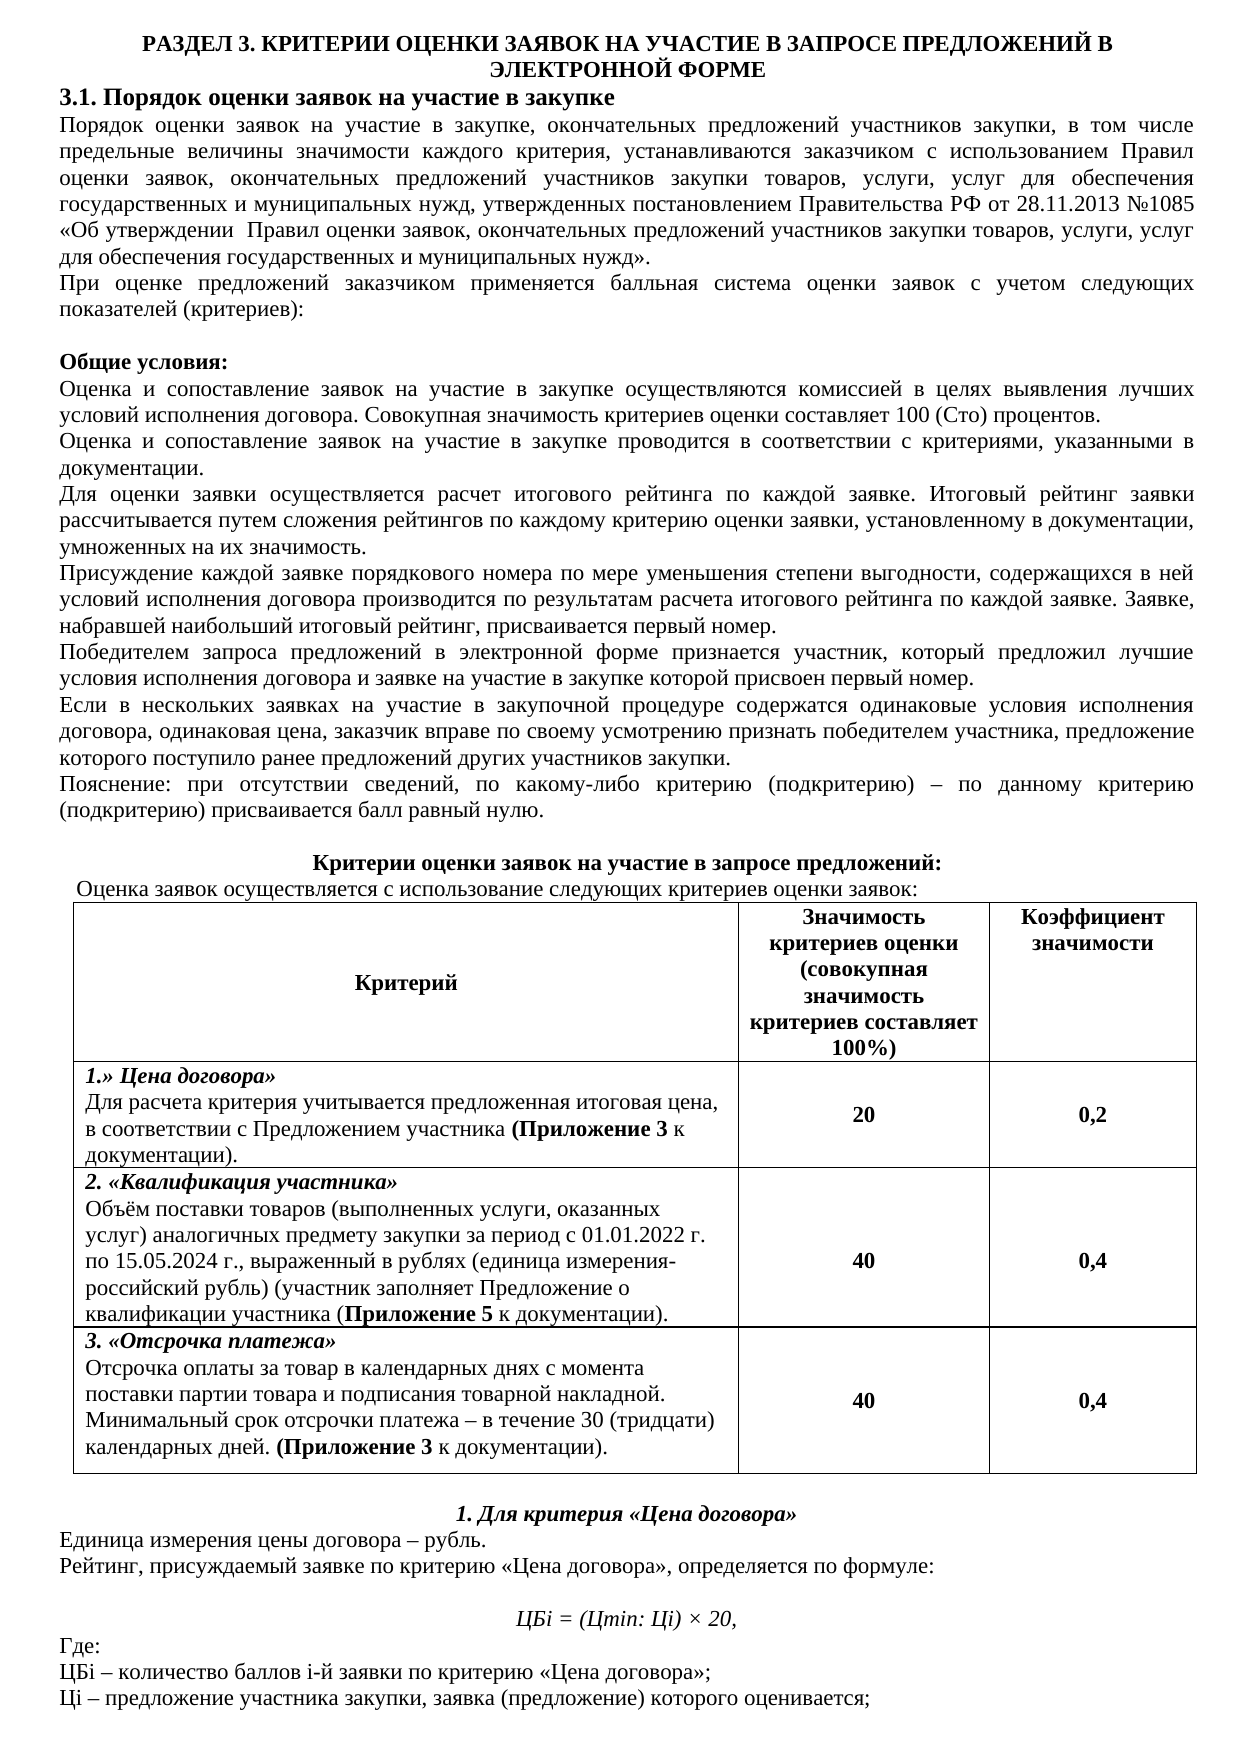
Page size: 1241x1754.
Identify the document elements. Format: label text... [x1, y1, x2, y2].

table_header Критерий [74, 903, 738, 1061]
text Критерии оценки заявок на участие в запросе предложений: [59, 849, 1196, 875]
table_cell 0,4 [990, 1328, 1196, 1472]
table_header Значимость критериев оценки (совокупная значимость критериев составляет 100%) [739, 903, 989, 1061]
table_cell 3. «Отсрочка платежа» Отсрочка оплаты за товар в календарных днях с момента поставки партии товара и подписания товарной накладной. Минимальный срок отсрочки платежа – в течение 30 (тридцати) календарных дней. (Приложение 3 к документации). [74, 1328, 738, 1472]
text Рейтинг, присуждаемый заявке по критерию «Цена договора», определяется по формуле: [59, 1553, 1196, 1579]
text Где: [59, 1632, 1196, 1658]
table_cell 1.» Цена договора» Для расчета критерия учитывается предложенная итоговая цена, в соответствии с Предложением участника (Приложение 3 к документации). [74, 1062, 738, 1167]
text Общие условия: [59, 348, 1196, 374]
table_cell 2. «Квалификация участника» Объём поставки товаров (выполненных услуги, оказанных услуг) аналогичных предмету закупки за период с 01.01.2022 г. по 15.05.2024 г., выраженный в рублях (единица измерения- российский рубль) (участник заполняет Предложение о квалификации участника (Приложение 5 к документации). [74, 1168, 738, 1326]
text Порядок оценки заявок на участие в закупке, окончательных предложений участников закупки, в том числе предельные величины значимости каждого критерия, устанавливаются заказчиком с использованием Правил оценки заявок, окончательных предложений участников закупки товаров, услуги, услуг для обеспечения государственных и муниципальных нужд, утвержденных постановлением Правительства РФ от 28.11.2013 №1085 «Об утверждении Правил оценки заявок, окончательных предложений участников закупки товаров, услуги, услуг для обеспечения государственных и муниципальных нужд». [59, 111, 1196, 269]
table_cell 20 [739, 1062, 989, 1167]
text Победителем запроса предложений в электронной форме признается участник, который предложил лучшие условия исполнения договора и заявке на участие в закупке которой присвоен первый номер. [59, 638, 1196, 691]
text Оценка и сопоставление заявок на участие в закупке осуществляются комиссией в целях выявления лучших условий исполнения договора. Совокупная значимость критериев оценки составляет 100 (Сто) процентов. [59, 374, 1196, 427]
text ЦБi – количество баллов i-й заявки по критерию «Цена договора»; [59, 1658, 1196, 1684]
text Если в нескольких заявках на участие в закупочной процедуре содержатся одинаковые условия исполнения договора, одинаковая цена, заказчик вправе по своему усмотрению признать победителем участника, предложение которого поступило ранее предложений других участников закупки. [59, 691, 1196, 770]
text Присуждение каждой заявке порядкового номера по мере уменьшения степени выгодности, содержащихся в ней условий исполнения договора производится по результатам расчета итогового рейтинга по каждой заявке. Заявке, набравшей наибольший итоговый рейтинг, присваивается первый номер. [59, 559, 1196, 638]
text Оценка и сопоставление заявок на участие в закупке проводится в соответствии с критериями, указанными в документации. [59, 427, 1196, 480]
text 3.1. Порядок оценки заявок на участие в закупке [59, 82, 1196, 111]
text Пояснение: при отсутствии сведений, по какому-либо критерию (подкритерию) – по данному критерию (подкритерию) присваивается балл равный нулю. [59, 770, 1196, 823]
text 1. Для критерия «Цена договора» [59, 1500, 1196, 1526]
text Единица измерения цены договора – рубль. [59, 1526, 1196, 1553]
text ЦБi = (Цmin: Цi) × 20, [59, 1605, 1196, 1632]
table_cell 40 [739, 1168, 989, 1326]
text При оценке предложений заказчиком применяется балльная система оценки заявок с учетом следующих показателей (критериев): [59, 269, 1196, 322]
text Цi – предложение участника закупки, заявка (предложение) которого оценивается; [59, 1684, 1196, 1711]
table_header Коэффициент значимости [990, 903, 1196, 1061]
table_cell 40 [739, 1328, 989, 1472]
table_cell 0,4 [990, 1168, 1196, 1326]
text Для оценки заявки осуществляется расчет итогового рейтинга по каждой заявке. Итоговый рейтинг заявки рассчитывается путем сложения рейтингов по каждому критерию оценки заявки, установленному в документации, умноженных на их значимость. [59, 480, 1196, 559]
table_cell 0,2 [990, 1062, 1196, 1167]
text Оценка заявок осуществляется с использование следующих критериев оценки заявок: [59, 875, 1196, 902]
text РАЗДЕЛ 3. КРИТЕРИИ ОЦЕНКИ ЗАЯВОК НА УЧАСТИЕ В ЗАПРОСЕ ПРЕДЛОЖЕНИЙ В ЭЛЕКТРОННОЙ ФОРМЕ [59, 29, 1196, 82]
